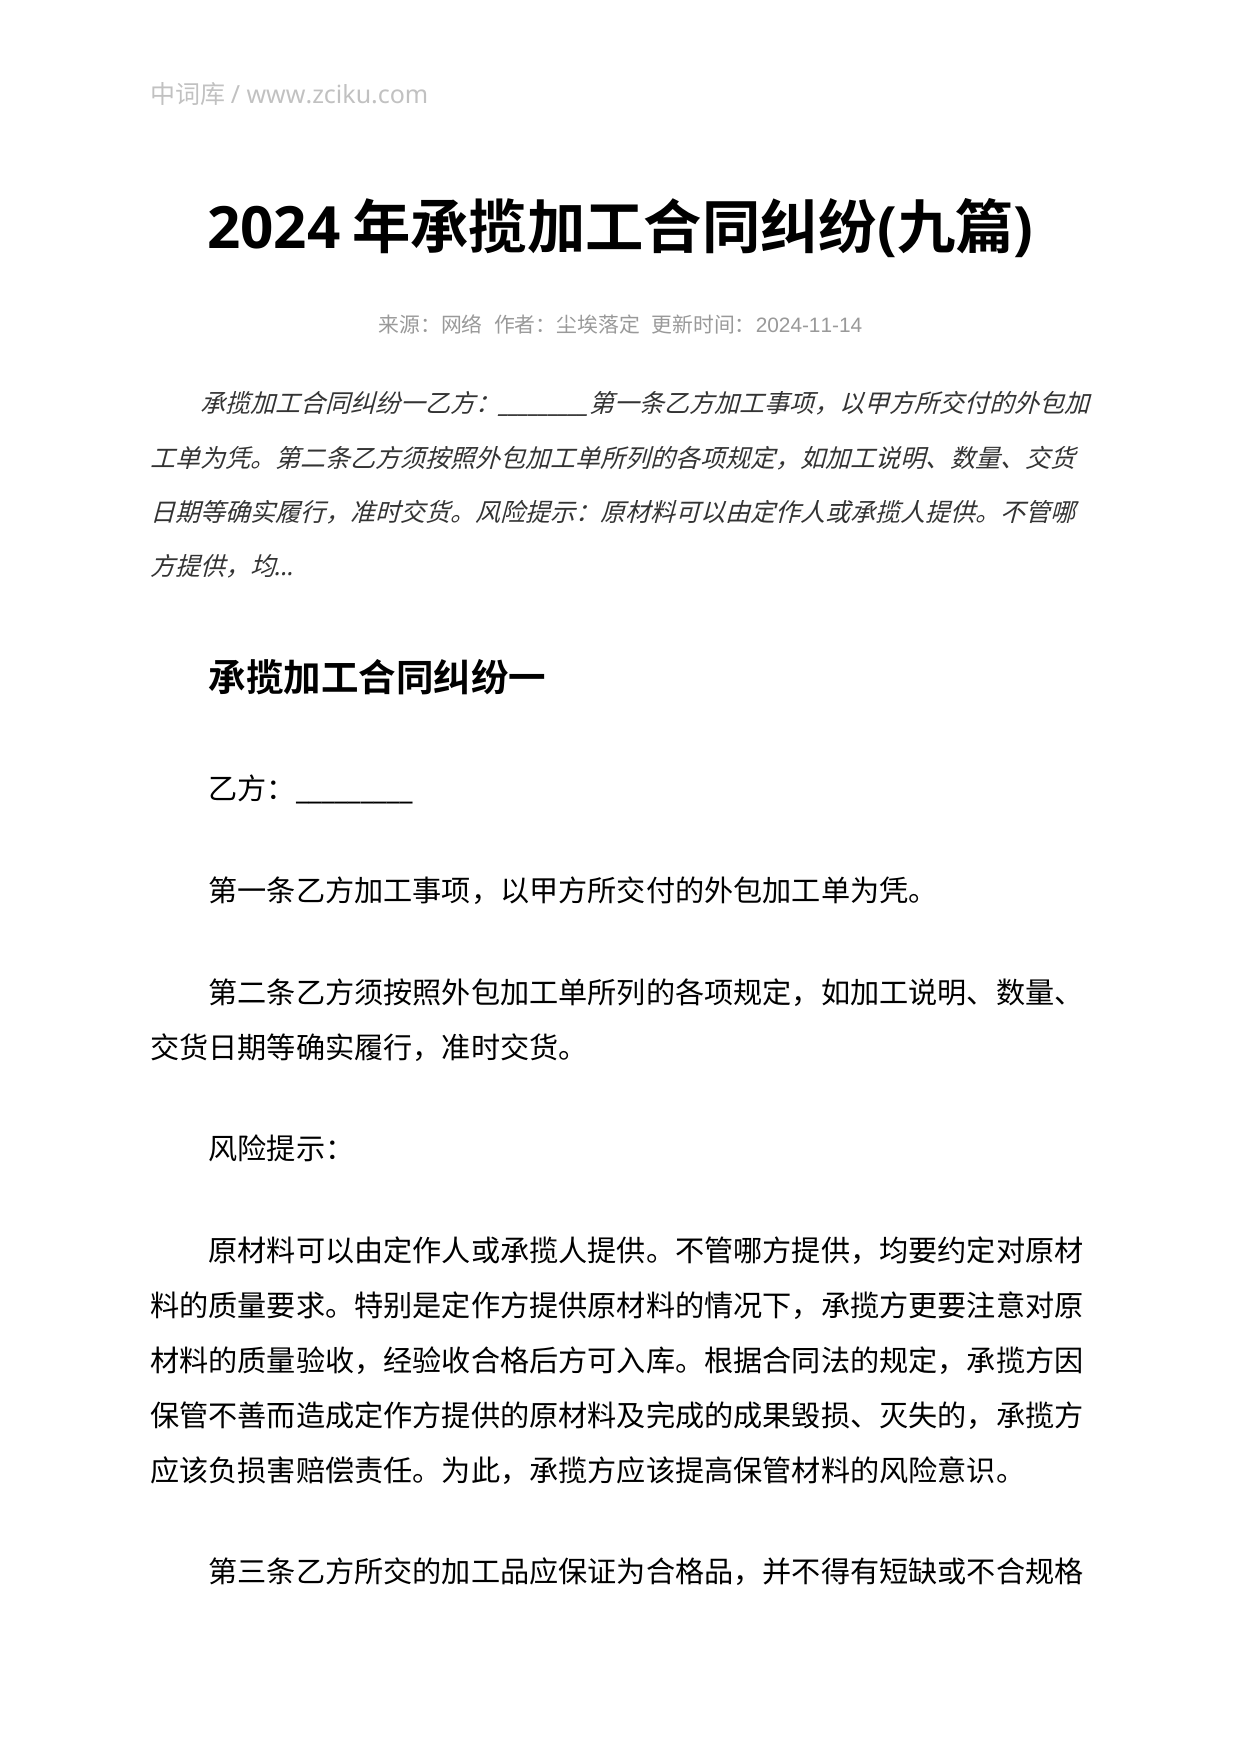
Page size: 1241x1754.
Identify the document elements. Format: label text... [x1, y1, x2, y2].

text 承揽加工合同纠纷一 [150, 648, 1090, 702]
text 承揽加工合同纠纷一乙方：_________第一条乙方加工事项，以甲方所交付的外包加工单为凭。第二条乙方须按照外包加工单所列的各项规定，如加工说明、数量、交货日期等确实履行，准时交货。风险提示：原材料可以由定作人或承揽人提供。不管哪方提供，均... [150, 384, 1090, 583]
text 乙方：_________ [150, 766, 1090, 808]
subtitle 2024年承揽加工合同纠纷(九篇) [150, 181, 1090, 266]
text 来源：网络 作者：尘埃落定 更新时间：2024-11-14 [150, 313, 1090, 337]
text 原材料可以由定作人或承揽人提供。不管哪方提供，均要约定对原材料的质量要求。特别是定作方提供原材料的情况下，承揽方更要注意对原材料的质量验收，经验收合格后方可入库。根据合同法的规定，承揽方因保管不善而造成定作方提供的原材料及完成的成果毁损、灭失的，承揽方应该负损害赔偿责任。为此，承揽方应该提高保管材料的风险意识。 [150, 1228, 1090, 1489]
text 第二条乙方须按照外包加工单所列的各项规定，如加工说明、数量、交货日期等确实履行，准时交货。 [150, 969, 1090, 1066]
text 第一条乙方加工事项，以甲方所交付的外包加工单为凭。 [150, 867, 1090, 910]
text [150, 1549, 1090, 1591]
text 风险提示： [150, 1126, 1090, 1168]
